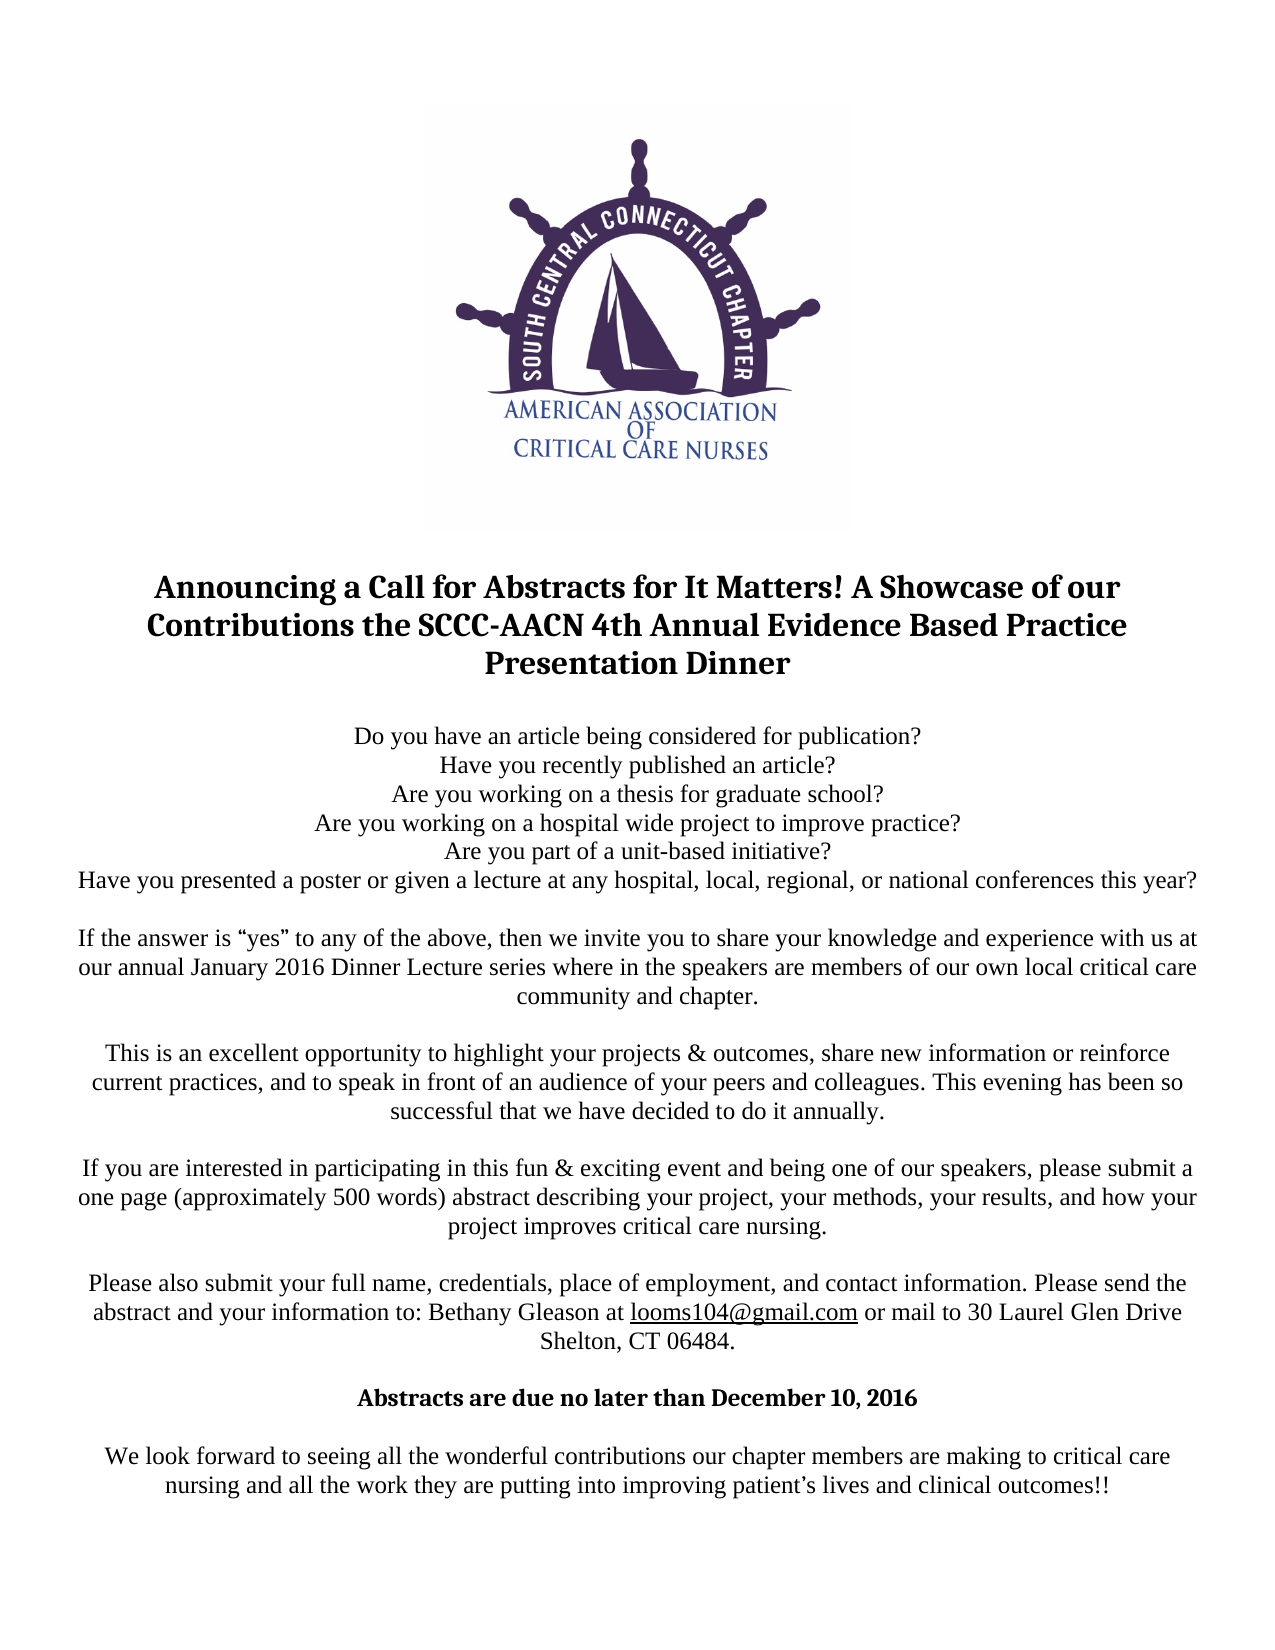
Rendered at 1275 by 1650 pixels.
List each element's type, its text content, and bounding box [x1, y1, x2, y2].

text Are you working on a hospital wide project to improve practice? [75, 808, 1200, 836]
text If you are interested in participating in this fun & exciting event and being one of our speakers, please submit a one page (approximately 500 words) abstract describing your project, your methods, your results, and how your project improves critical care nursing. [75, 1153, 1200, 1240]
text Have you recently published an article? [75, 750, 1200, 779]
text Abstracts are due no later than December 10, 2016 [75, 1383, 1200, 1412]
picture [424, 103, 851, 530]
text Have you presented a poster or given a lecture at any hospital, local, regional, or national conferences this year? [75, 865, 1200, 894]
text Please also submit your full name, credentials, place of employment, and contact information. Please send the abstract and your information to: Bethany Gleason at looms104@gmail.com or mail to 30 Laurel Glen Drive Shelton, CT 06484. [75, 1268, 1200, 1355]
text We look forward to seeing all the wonderful contributions our chapter members are making to critical care nursing and all the work they are putting into improving patient’s lives and clinical outcomes!! [75, 1441, 1200, 1499]
text Announcing a Call for Abstracts for It Matters! A Showcase of our Contributions the SCCC-AACN 4th Annual Evidence Based Practice Presentation Dinner [75, 568, 1200, 683]
text If the answer is “yes” to any of the above, then we invite you to share your knowledge and experience with us at our annual January 2016 Dinner Lecture series where in the speakers are members of our own local critical care community and chapter. [75, 923, 1200, 1010]
text This is an excellent opportunity to highlight your projects & outcomes, share new information or reinforce current practices, and to speak in front of an audience of your peers and colleagues. This evening has been so successful that we have decided to do it annually. [75, 1038, 1200, 1125]
text Are you working on a thesis for graduate school? [75, 779, 1200, 808]
text Are you part of a unit-based initiative? [75, 836, 1200, 865]
text Do you have an article being considered for publication? [75, 721, 1200, 750]
